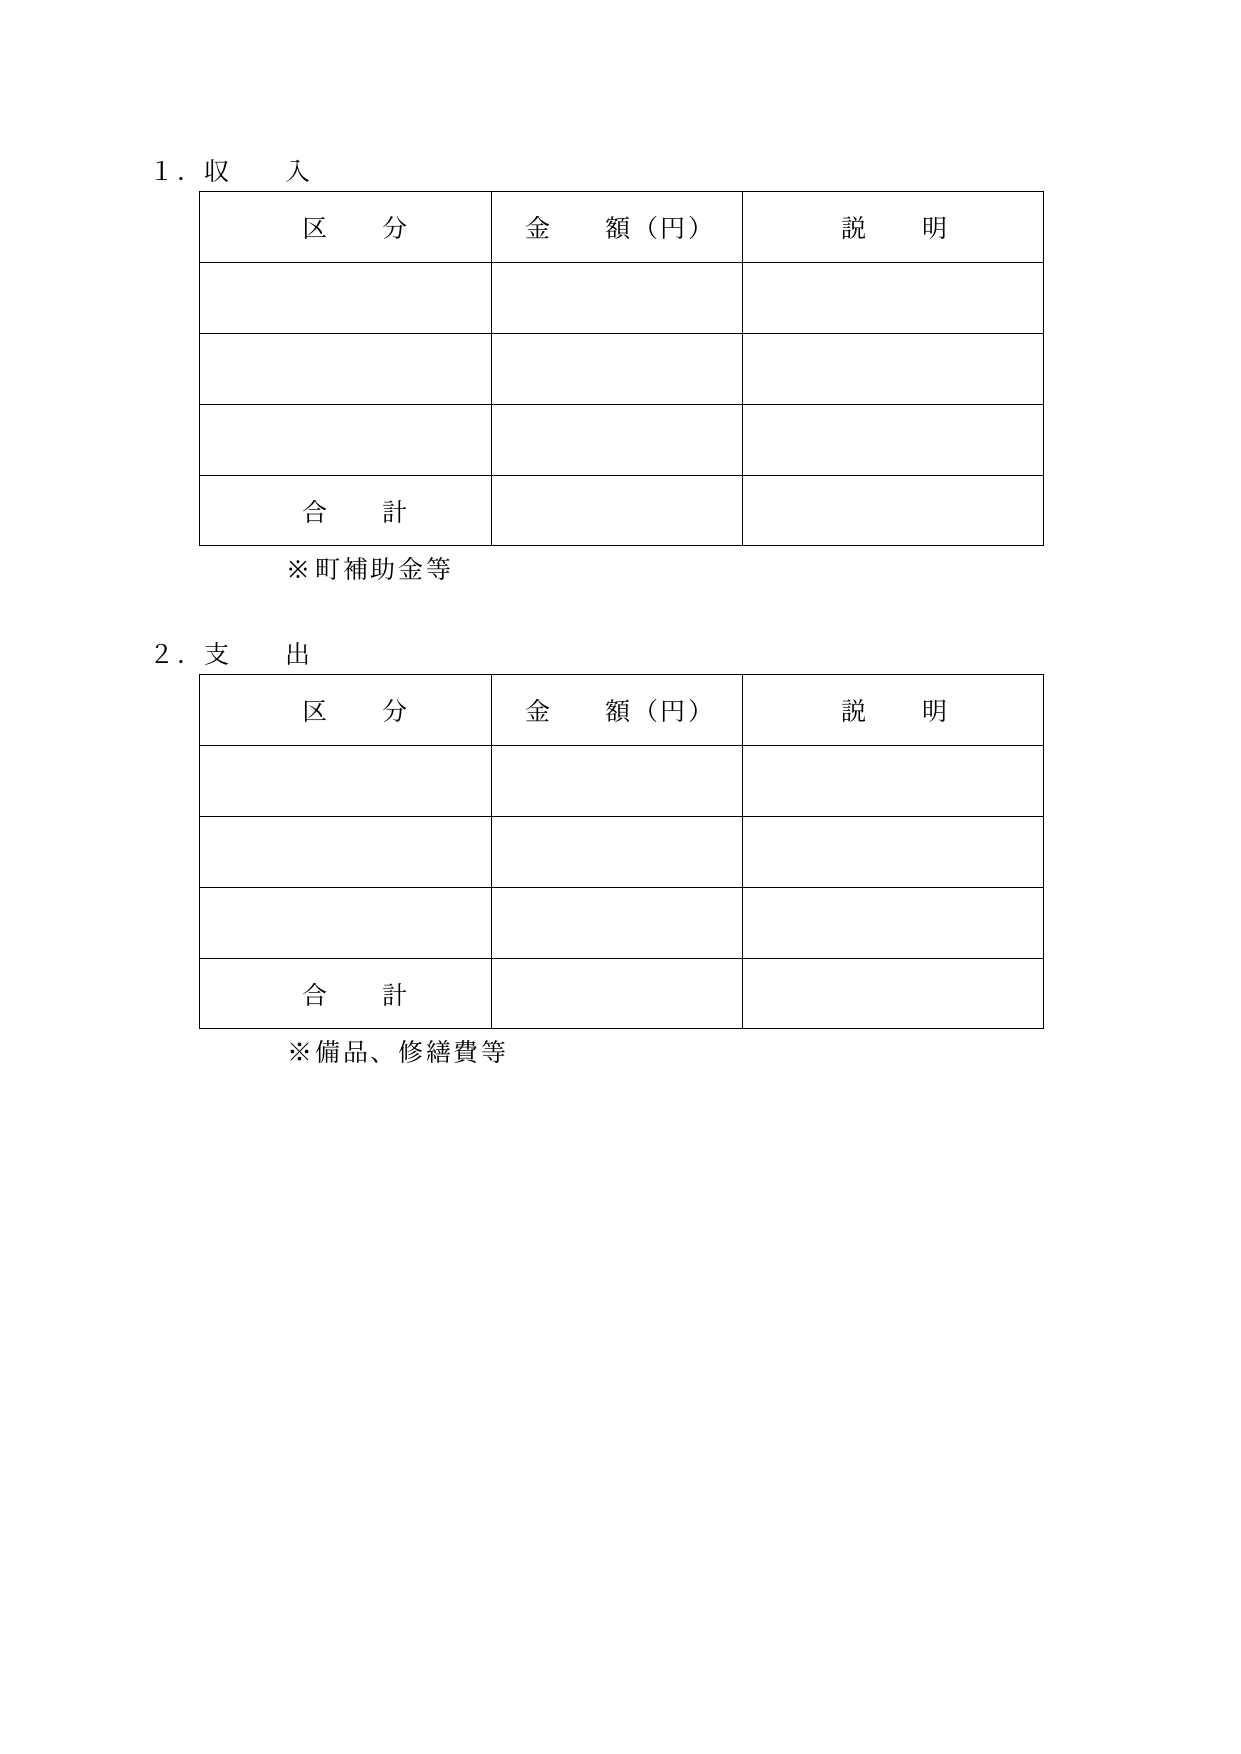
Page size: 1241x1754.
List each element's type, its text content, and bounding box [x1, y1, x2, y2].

table_header 区分 [200, 675, 491, 745]
table_cell [743, 263, 1043, 333]
table_cell [743, 888, 1043, 957]
text ２．支出 [149, 632, 1091, 674]
table_header 説明 [743, 192, 1043, 262]
table_cell 合計 [200, 476, 491, 545]
table_cell [492, 888, 742, 957]
table_cell [200, 334, 491, 404]
table_cell [743, 817, 1043, 887]
table_cell [200, 263, 491, 333]
table_header 区分 [200, 192, 491, 262]
table_cell [492, 959, 742, 1028]
table_cell [200, 746, 491, 816]
text ※町補助金等 [149, 546, 1091, 589]
table_cell [200, 405, 491, 474]
table_cell [743, 476, 1043, 545]
table_cell [492, 476, 742, 545]
table_cell [200, 817, 491, 887]
table_cell [743, 334, 1043, 404]
table_cell [743, 405, 1043, 474]
table_cell [200, 888, 491, 957]
table_cell [743, 959, 1043, 1028]
table_cell [492, 405, 742, 474]
table_header 金額（円） [492, 675, 742, 745]
table_cell 合計 [200, 959, 491, 1028]
table_cell [492, 817, 742, 887]
table_header 金額（円） [492, 192, 742, 262]
table_cell [492, 334, 742, 404]
text １．収入 [149, 148, 1091, 191]
text ※備品、修繕費等 [149, 1029, 1091, 1072]
table_cell [492, 746, 742, 816]
table_cell [743, 746, 1043, 816]
table_cell [492, 263, 742, 333]
table_header 説明 [743, 675, 1043, 745]
